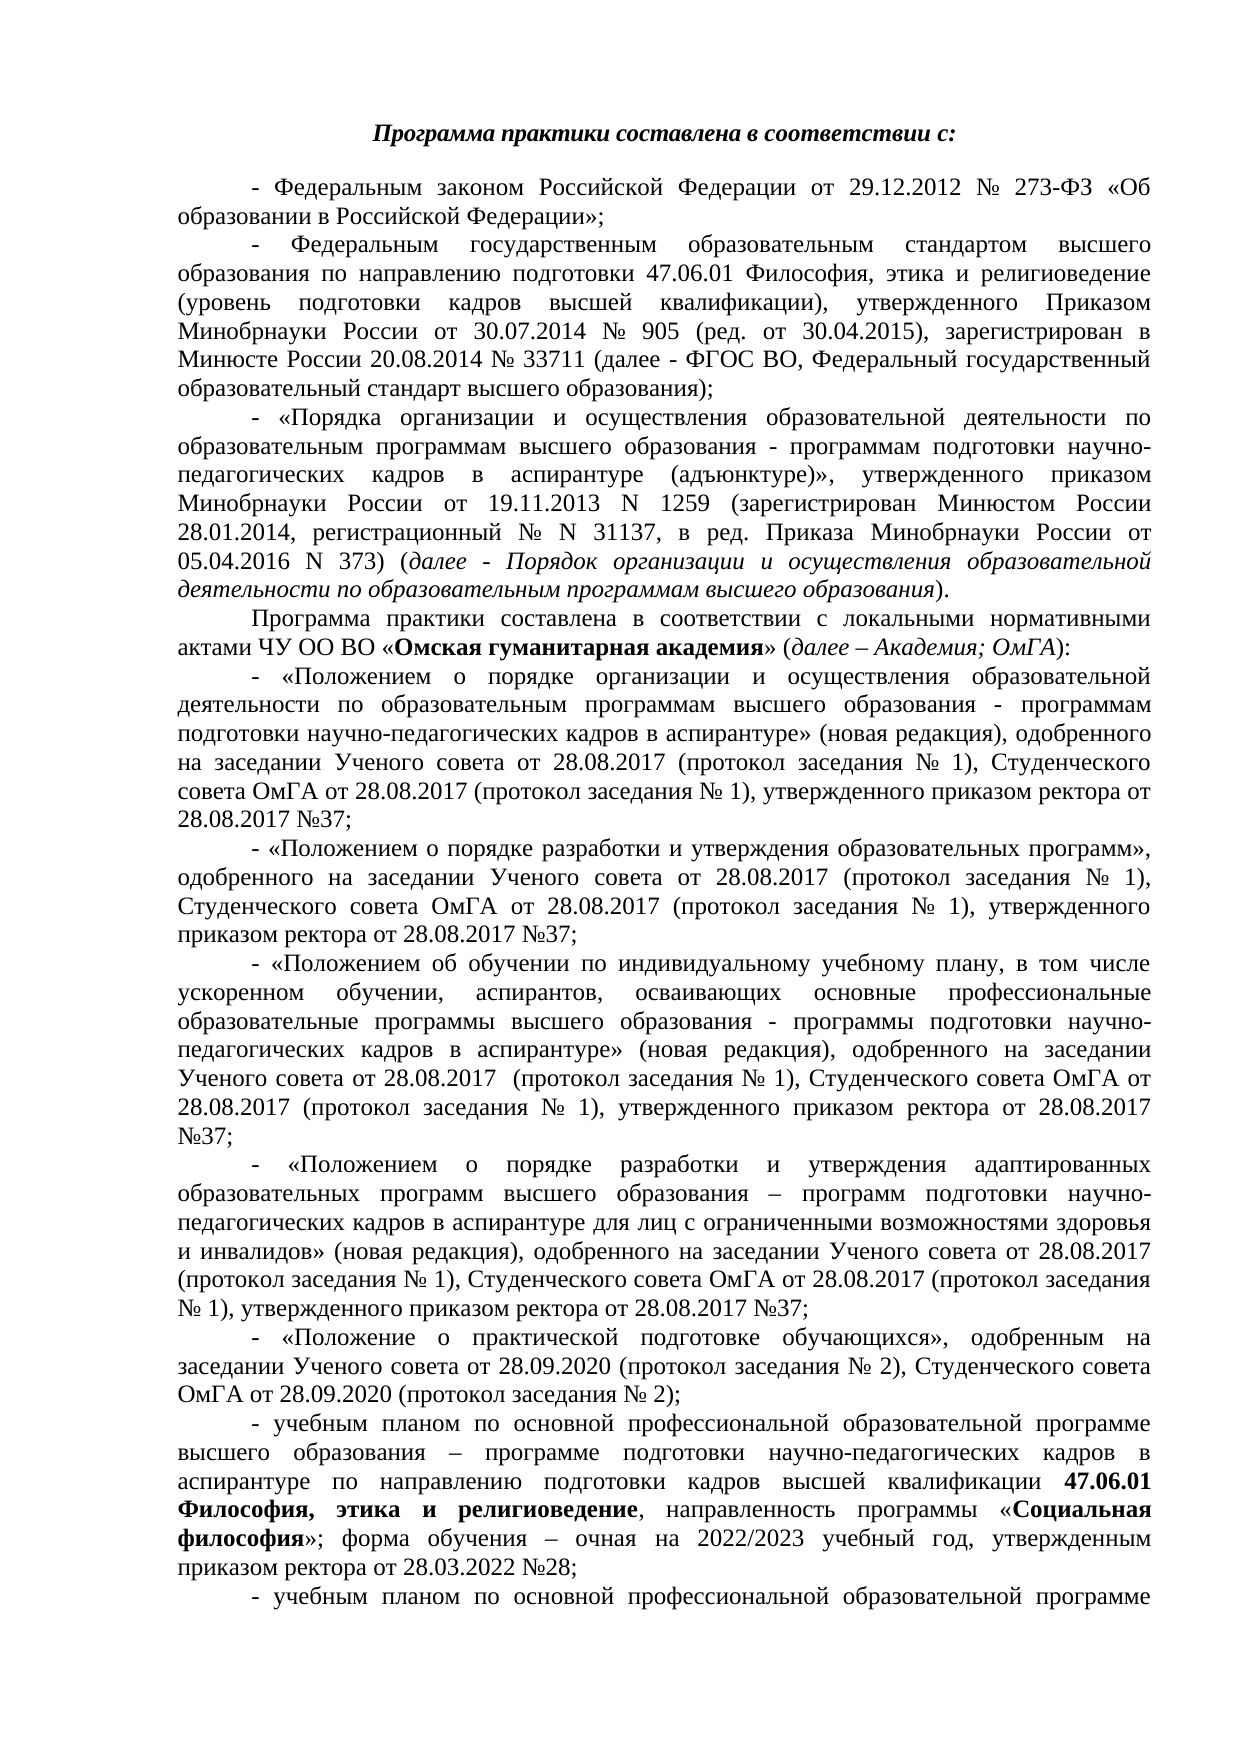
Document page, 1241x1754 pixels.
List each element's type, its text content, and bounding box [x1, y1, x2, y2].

text - Федеральным государственным образовательным стандартом высшего образования по направлению подготовки 47.06.01 Философия, этика и религиоведение (уровень подготовки кадров высшей квалификации), утвержденного Приказом Минобрнауки России от 30.07.2014 № 905 (ред. от 30.04.2015), зарегистрирован в Минюсте России 20.08.2014 № 33711 (далее - ФГОС ВО, Федеральный государственный образовательный стандарт высшего образования); [177, 229, 1152, 402]
text - «Положением о порядке организации и осуществления образовательной деятельности по образовательным программам высшего образования - программам подготовки научно-педагогических кадров в аспирантуре» (новая редакция), одобренного на заседании Ученого совета от 28.08.2017 (протокол заседания № 1), Студенческого совета ОмГА от 28.08.2017 (протокол заседания № 1), утвержденного приказом ректора от 28.08.2017 №37; [177, 661, 1152, 833]
text Программа практики составлена в соответствии с: [177, 118, 1152, 147]
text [177, 1581, 1152, 1609]
text - «Порядка организации и осуществления образовательной деятельности по образовательным программам высшего образования - программам подготовки научно-педагогических кадров в аспирантуре (адъюнктуре)», утвержденного приказом Минобрнауки России от 19.11.2013 N 1259 (зарегистрирован Минюстом России 28.01.2014, регистрационный № N 31137, в ред. Приказа Минобрнауки России от 05.04.2016 N 373) (далее - Порядок организации и осуществления образовательной деятельности по образовательным программам высшего образования). [177, 402, 1152, 603]
text Программа практики составлена в соответствии с локальными нормативными актами ЧУ ОО ВО «Омская гуманитарная академия» (далее – Академия; ОмГА): [177, 603, 1152, 661]
text - «Положением о порядке разработки и утверждения адаптированных образовательных программ высшего образования – программ подготовки научно-педагогических кадров в аспирантуре для лиц с ограниченными возможностями здоровья и инвалидов» (новая редакция), одобренного на заседании Ученого совета от 28.08.2017 (протокол заседания № 1), Студенческого совета ОмГА от 28.08.2017 (протокол заседания № 1), утвержденного приказом ректора от 28.08.2017 №37; [177, 1149, 1152, 1322]
text - учебным планом по основной профессиональной образовательной программе высшего образования – программе подготовки научно-педагогических кадров в аспирантуре по направлению подготовки кадров высшей квалификации 47.06.01 Философия, этика и религиоведение, направленность программы «Социальная философия»; форма обучения – очная на 2022/2023 учебный год, утвержденным приказом ректора от 28.03.2022 №28; [177, 1408, 1152, 1581]
text - Федеральным законом Российской Федерации от 29.12.2012 № 273-ФЗ «Об образовании в Российской Федерации»; [177, 172, 1152, 229]
text - «Положением о порядке разработки и утверждения образовательных программ», одобренного на заседании Ученого совета от 28.08.2017 (протокол заседания № 1), Студенческого совета ОмГА от 28.08.2017 (протокол заседания № 1), утвержденного приказом ректора от 28.08.2017 №37; [177, 833, 1152, 948]
text - «Положение о практической подготовке обучающихся», одобренным на заседании Ученого совета от 28.09.2020 (протокол заседания № 2), Студенческого совета ОмГА от 28.09.2020 (протокол заседания № 2); [177, 1322, 1152, 1408]
text - «Положением об обучении по индивидуальному учебному плану, в том числе ускоренном обучении, аспирантов, осваивающих основные профессиональные образовательные программы высшего образования - программы подготовки научно-педагогических кадров в аспирантуре» (новая редакция), одобренного на заседании Ученого совета от 28.08.2017 (протокол заседания № 1), Студенческого совета ОмГА от 28.08.2017 (протокол заседания № 1), утвержденного приказом ректора от 28.08.2017 №37; [177, 948, 1152, 1149]
